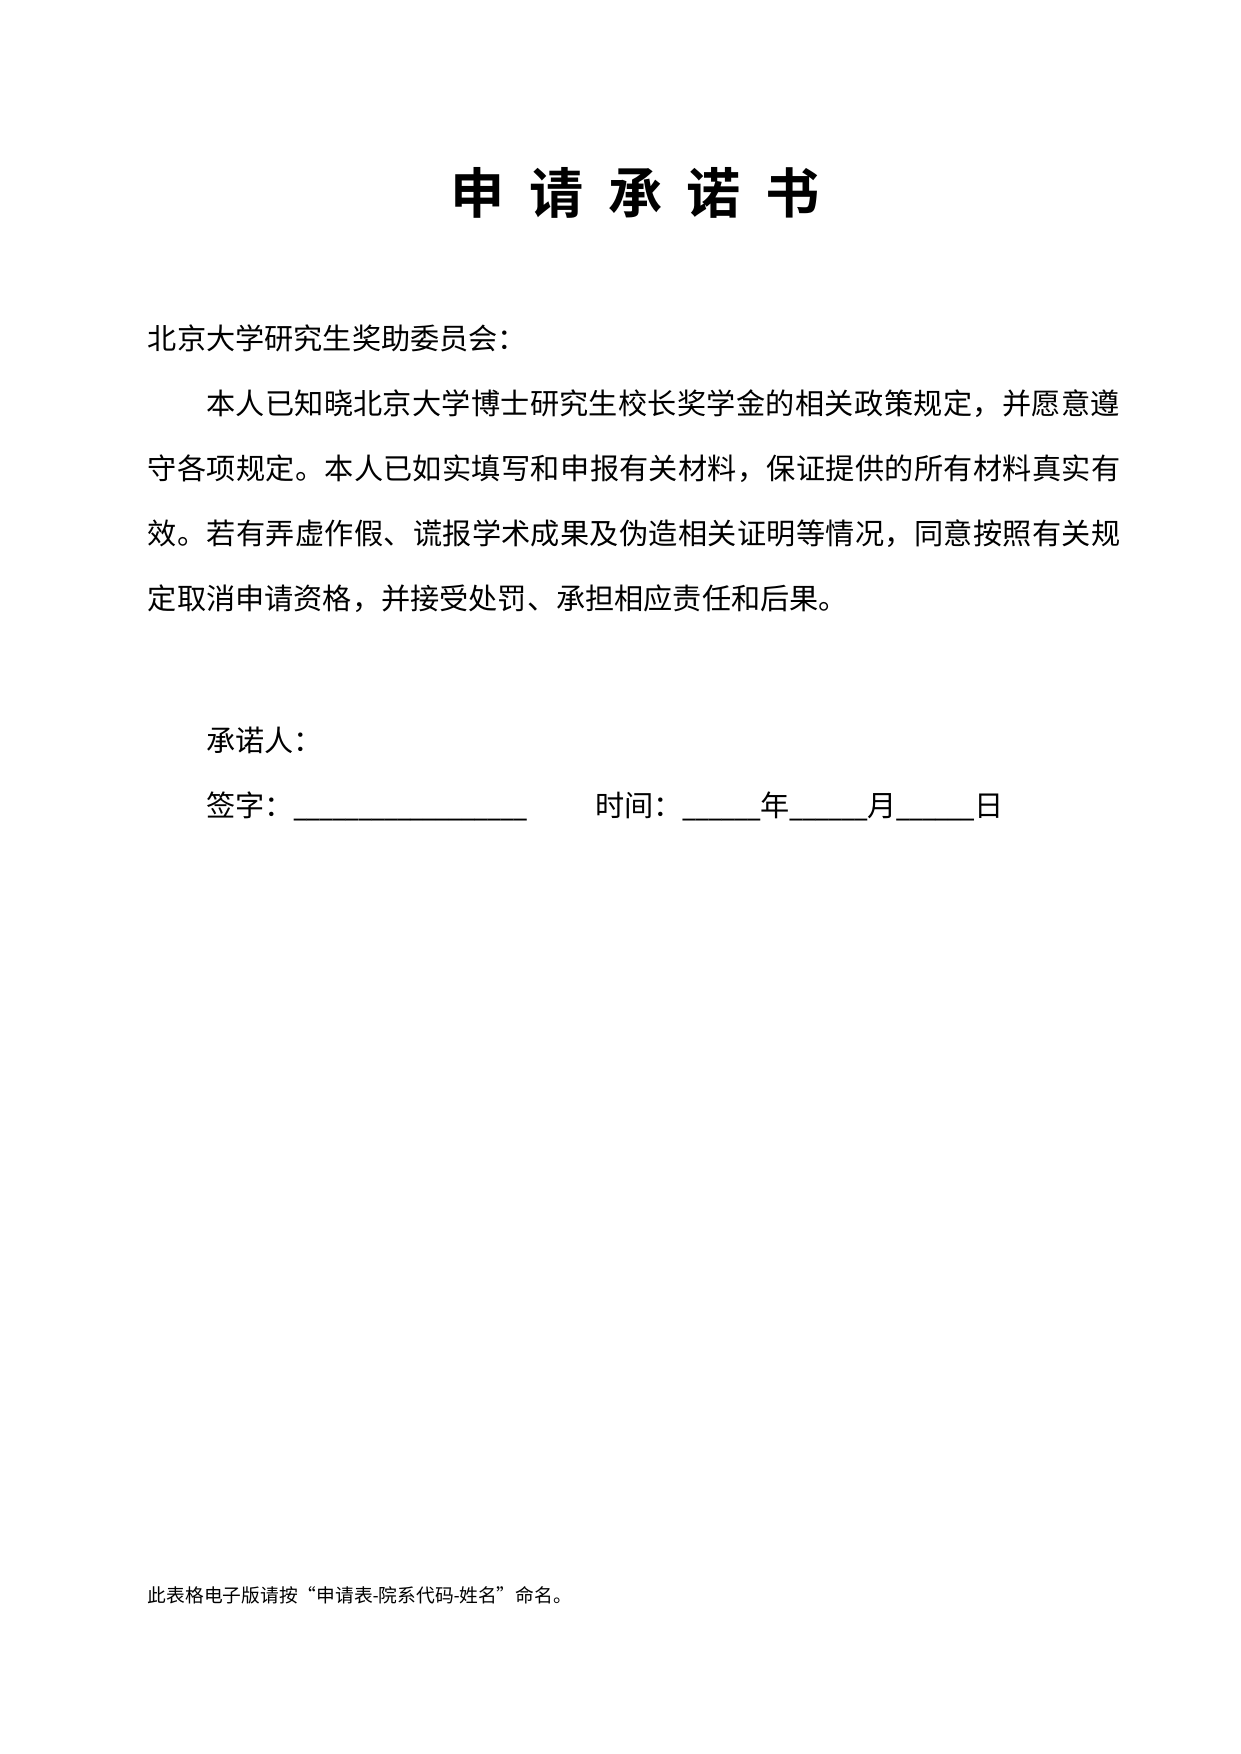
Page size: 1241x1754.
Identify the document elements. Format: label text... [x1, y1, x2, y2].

text 北京大学研究生奖助委员会： [148, 304, 1122, 369]
text 承诺人： [148, 707, 1122, 772]
text 申 请 承 诺 书 [148, 142, 1122, 239]
text 本人已知晓北京大学博士研究生校长奖学金的相关政策规定，并愿意遵守各项规定。本人已如实填写和申报有关材料，保证提供的所有材料真实有效。若有弄虚作假、谎报学术成果及伪造相关证明等情况，同意按照有关规定取消申请资格，并接受处罚、承担相应责任和后果。 [148, 369, 1122, 629]
text 签字：__________________ 时间：______年______月______日 [148, 772, 1122, 837]
